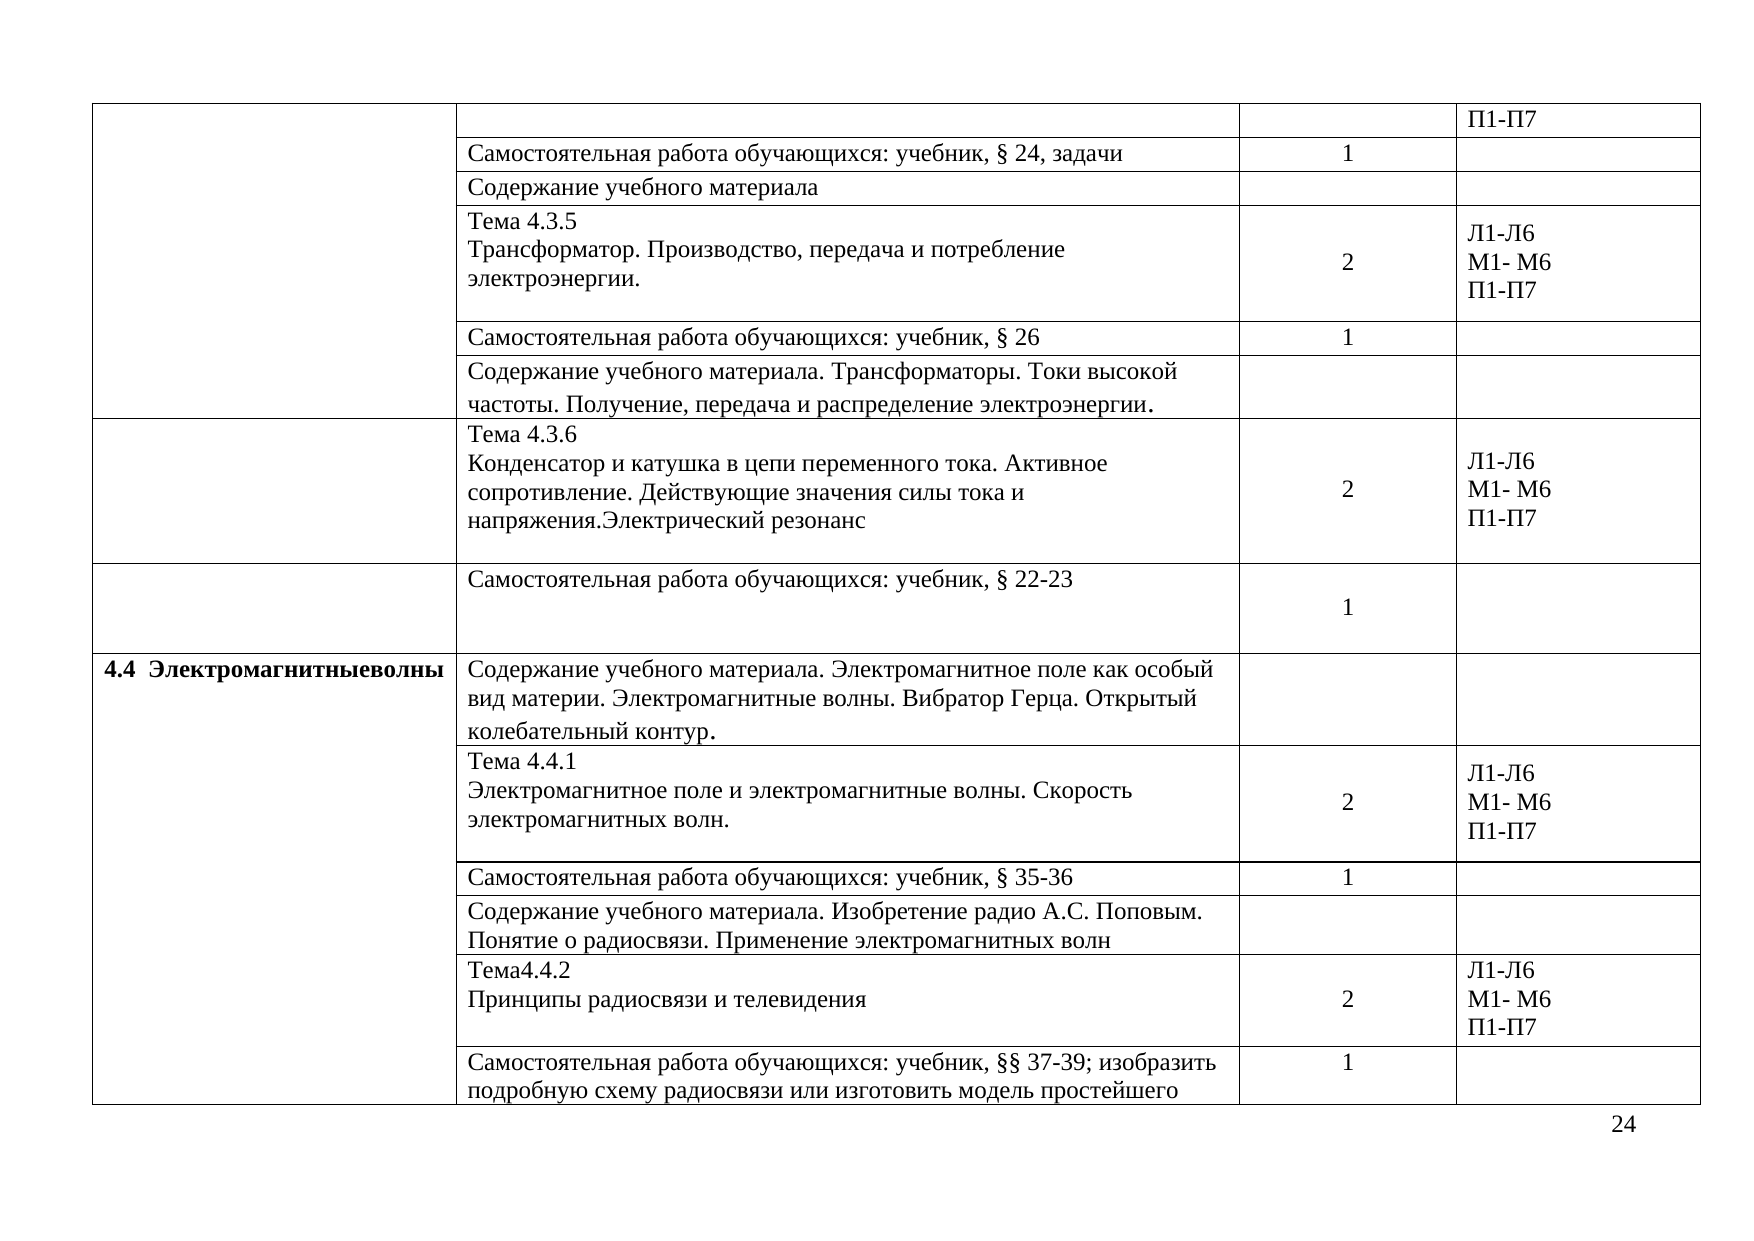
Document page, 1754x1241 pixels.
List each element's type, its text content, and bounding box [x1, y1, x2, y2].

table_cell [1457, 322, 1700, 355]
table_cell Л1-Л6 М1- М6 П1-П7 [1457, 419, 1700, 563]
table_cell [93, 419, 456, 563]
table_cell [457, 1047, 1239, 1104]
table_cell [1457, 564, 1700, 653]
table_cell [1240, 356, 1456, 418]
table_cell [1457, 863, 1700, 895]
table_cell [1457, 896, 1700, 954]
table_cell 2 [1240, 206, 1456, 321]
table_cell Самостоятельная работа обучающихся: учебник, § 24, задачи [457, 138, 1239, 171]
table_cell Содержание учебного материала. Трансформаторы. Токи высокой частоты. Получение, передача и распределение электроэнергии. [457, 356, 1239, 418]
table_cell Самостоятельная работа обучающихся: учебник, § 22-23 [457, 564, 1239, 653]
table_cell 1 [1240, 564, 1456, 653]
table_cell 1 [1240, 138, 1456, 171]
table_cell [1457, 138, 1700, 171]
table_cell [1457, 356, 1700, 418]
table_cell [1457, 1047, 1700, 1104]
table_cell Содержание учебного материала [457, 172, 1239, 205]
table_cell Л1-Л6 М1- М6 П1-П7 [1457, 955, 1700, 1046]
table_cell 1 [1240, 1047, 1456, 1104]
table_cell Тема 4.4.1 Электромагнитное поле и электромагнитные волны. Скорость электромагнитных волн. [457, 746, 1239, 861]
table_cell Л1-Л6 М1- М6 П1-П7 [1457, 206, 1700, 321]
table_cell Содержание учебного материала. Электромагнитное поле как особый вид материи. Электромагнитные волны. Вибратор Герца. Открытый колебательный контур. [457, 654, 1239, 745]
table_cell Самостоятельная работа обучающихся: учебник, § 35-36 [457, 863, 1239, 895]
table_cell Тема4.4.2 Принципы радиосвязи и телевидения [457, 955, 1239, 1046]
table_cell 1 [1240, 322, 1456, 355]
table_cell [1240, 896, 1456, 954]
table_cell Л1-Л6 М1- М6 П1-П7 [1457, 104, 1700, 137]
table_cell 2 [1240, 955, 1456, 1046]
table_cell [1240, 654, 1456, 745]
table_cell [1457, 654, 1700, 745]
table_cell Л1-Л6 М1- М6 П1-П7 [1457, 746, 1700, 861]
table_cell 2 [1240, 419, 1456, 563]
table_cell 2 [1240, 746, 1456, 861]
table_cell Тема 4.3.5 Трансформатор. Производство, передача и потребление электроэнергии. [457, 206, 1239, 321]
table_cell Самостоятельная работа обучающихся: учебник, § 26 [457, 322, 1239, 355]
table_cell 2 [1240, 104, 1456, 137]
table_cell 4.4 Электромагнитныеволны [93, 654, 456, 1104]
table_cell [457, 104, 1239, 137]
table_cell [1240, 172, 1456, 205]
table_cell [1457, 172, 1700, 205]
table_cell Содержание учебного материала. Изобретение радио А.С. Поповым. Понятие о радиосвязи. Применение электромагнитных волн [457, 896, 1239, 954]
table_cell [93, 564, 456, 653]
table_cell 1 [1240, 863, 1456, 895]
table_cell Тема 4.3.6 Конденсатор и катушка в цепи переменного тока. Активное сопротивление. Действующие значения силы тока и напряжения.Электрический резонанс [457, 419, 1239, 563]
